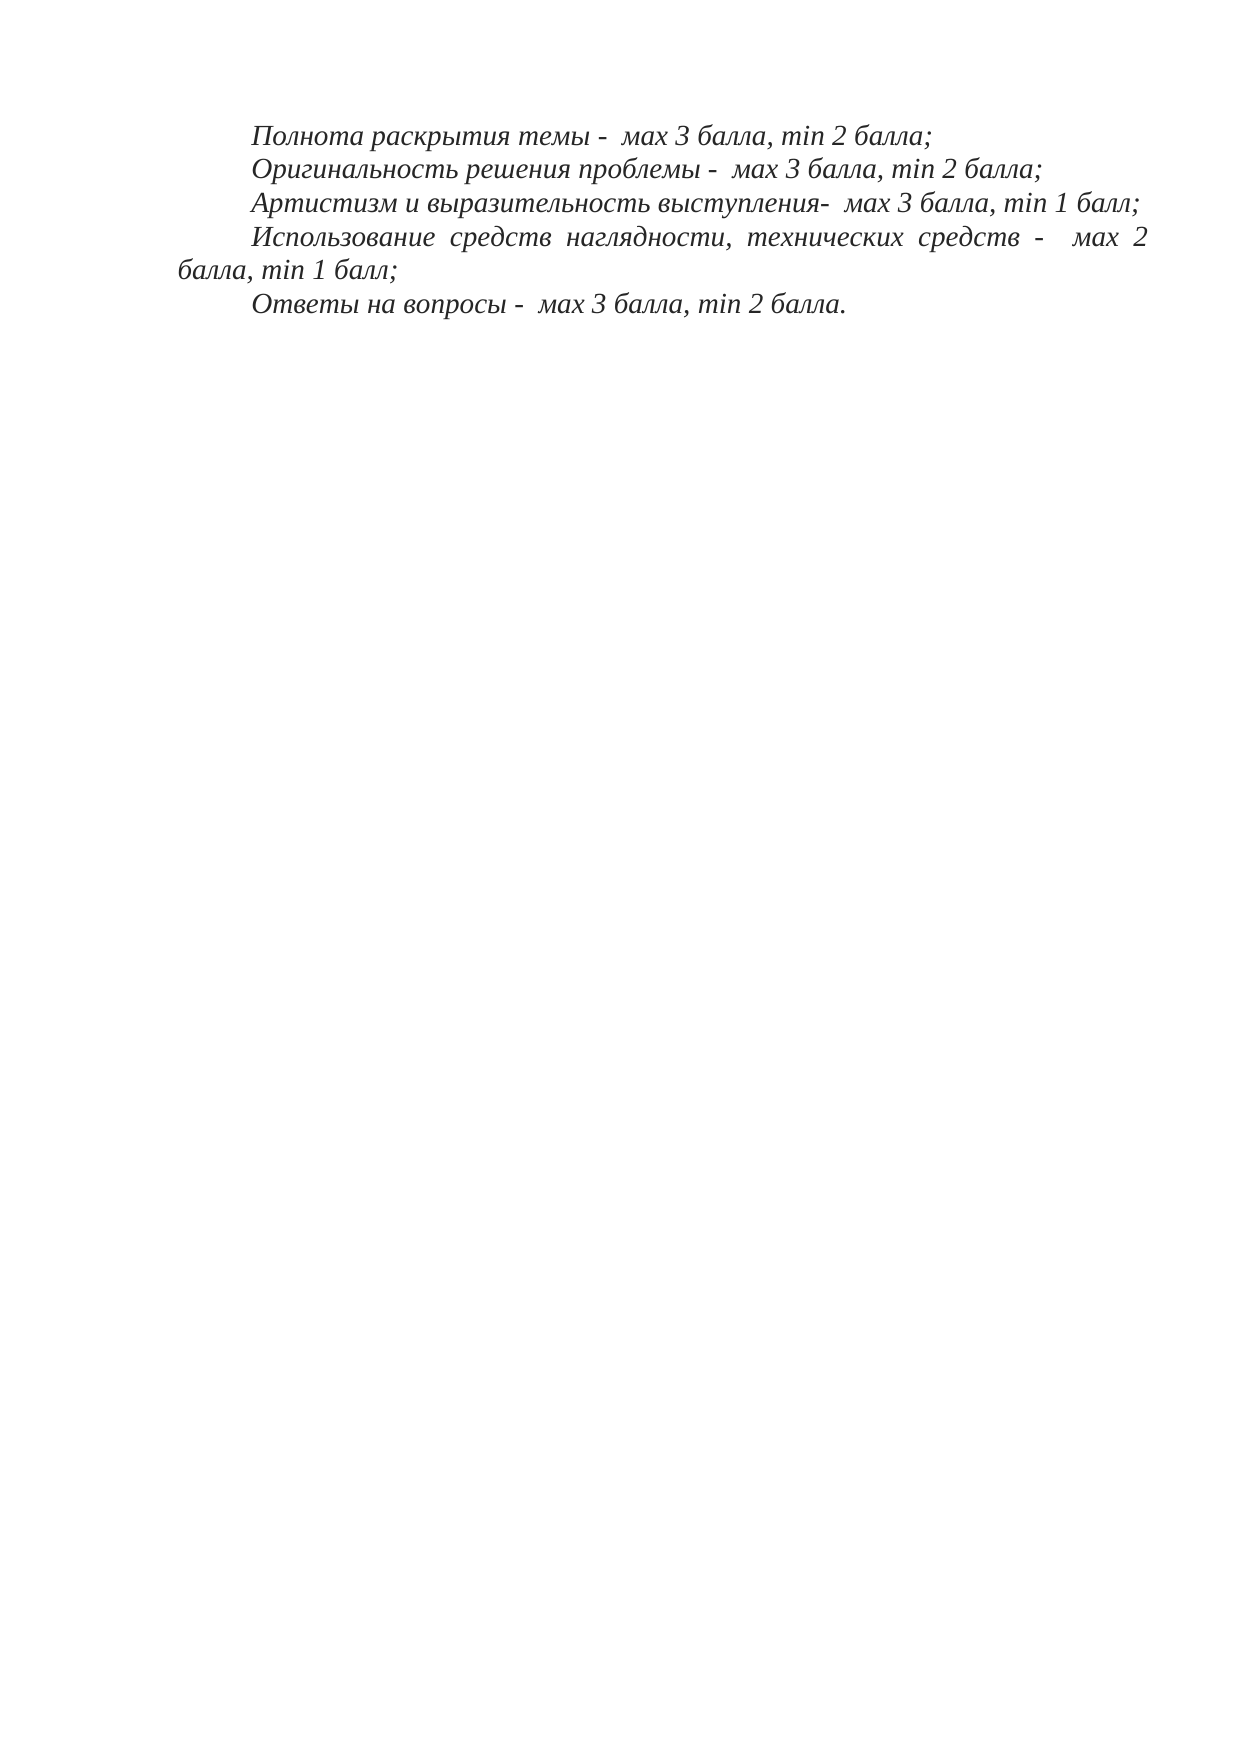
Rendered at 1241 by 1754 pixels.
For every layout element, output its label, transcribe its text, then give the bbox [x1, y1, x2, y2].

text Ответы на вопросы - мах 3 балла, min 2 балла. [177, 286, 1152, 319]
text Использование средств наглядности, технических средств - мах 2 балла, min 1 балл; [177, 219, 1152, 286]
text Оригинальность решения проблемы - мах 3 балла, min 2 балла; [177, 152, 1152, 185]
text Полнота раскрытия темы - мах 3 балла, min 2 балла; [177, 118, 1152, 152]
text Артистизм и выразительность выступления- мах 3 балла, min 1 балл; [177, 185, 1152, 219]
